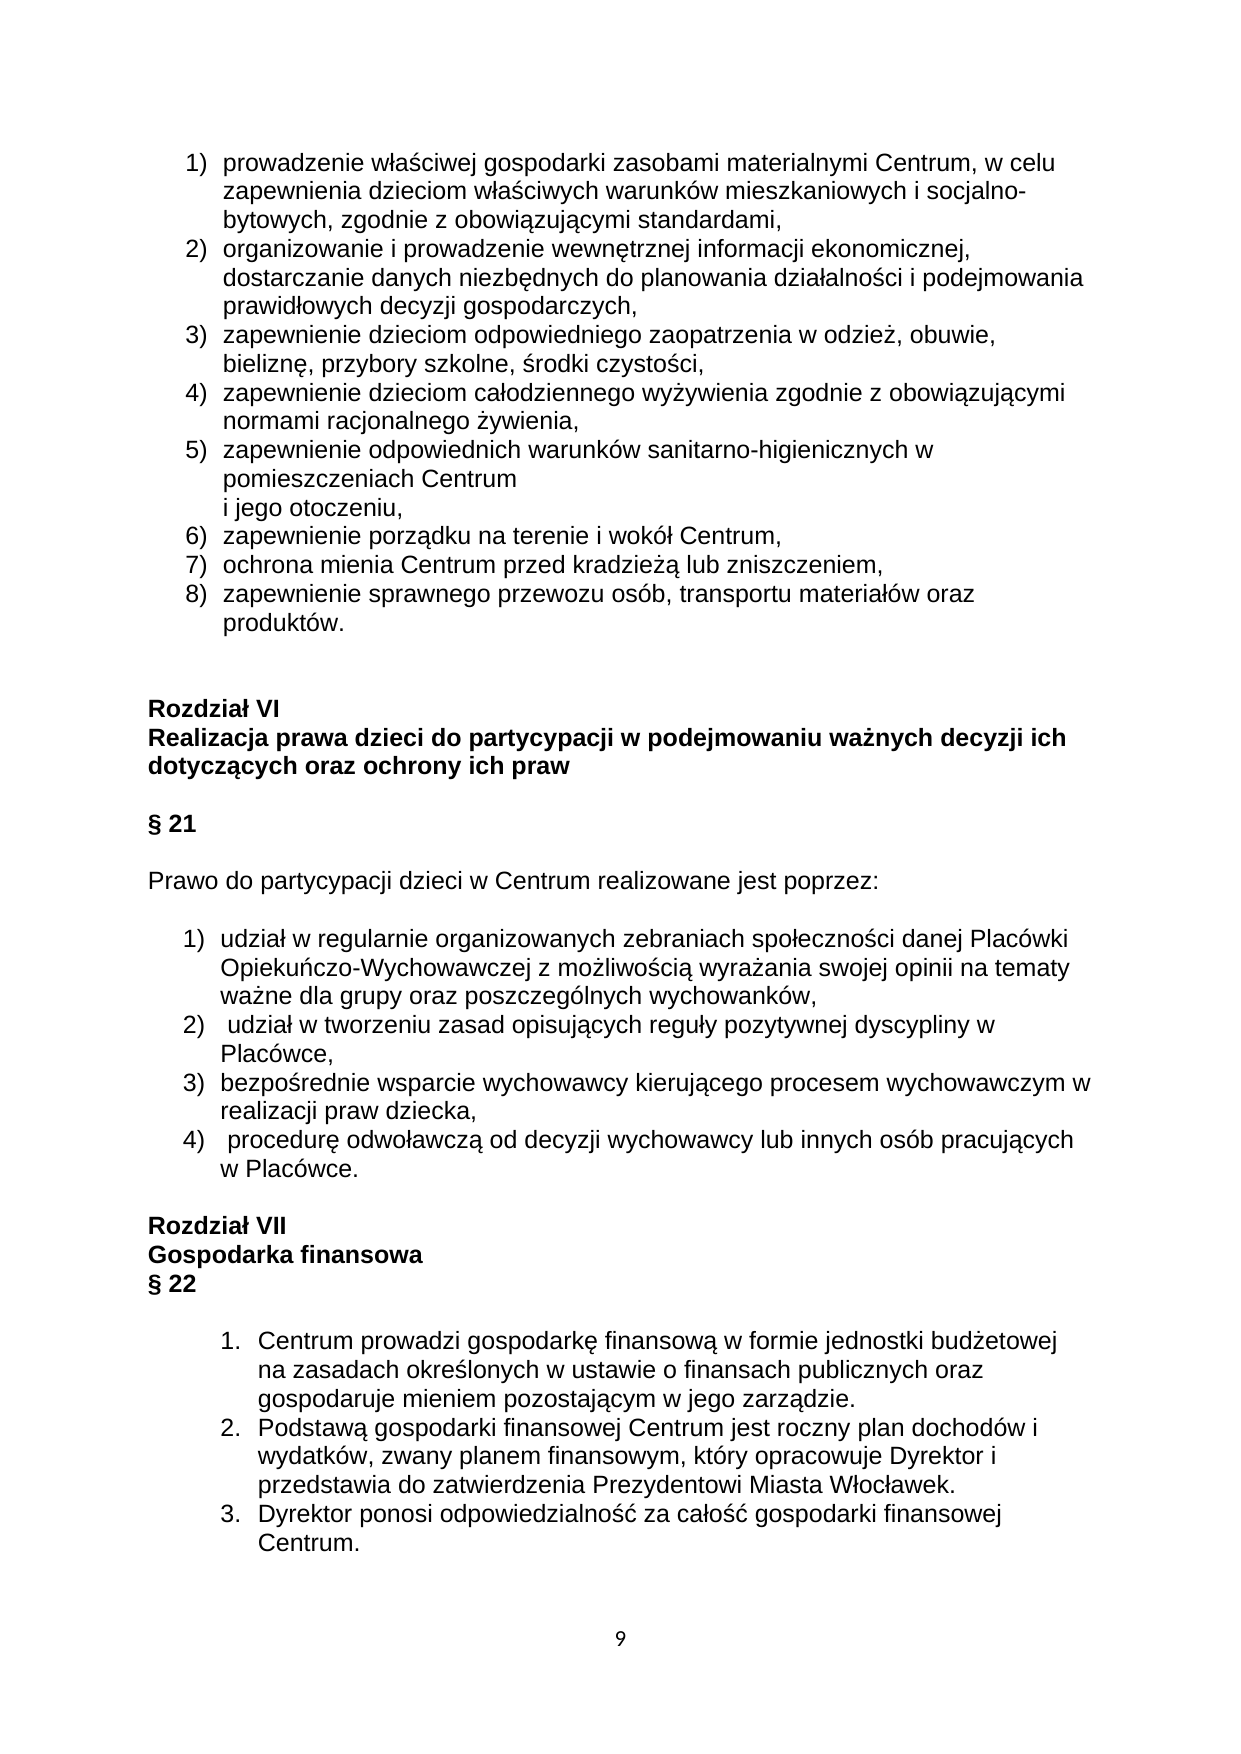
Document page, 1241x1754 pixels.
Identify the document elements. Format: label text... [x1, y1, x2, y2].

list zapewnienie porządku na terenie i wokół Centrum, [185, 521, 1093, 550]
list bezpośrednie wsparcie wychowawcy kierującego procesem wychowawczym w realizacji praw dziecka, [183, 1068, 1093, 1125]
list Podstawą gospodarki finansowej Centrum jest roczny plan dochodów i wydatków, zwany planem finansowym, który opracowuje Dyrektor i przedstawia do zatwierdzenia Prezydentowi Miasta Włocławek. [220, 1413, 1093, 1499]
text Realizacja prawa dzieci do partycypacji w podejmowaniu ważnych decyzji ich dotyczących oraz ochrony ich praw [148, 723, 1093, 780]
list prowadzenie właściwej gospodarki zasobami materialnymi Centrum, w celu zapewnienia dzieciom właściwych warunków mieszkaniowych i socjalno-bytowych, zgodnie z obowiązującymi standardami, [185, 148, 1093, 234]
list zapewnienie sprawnego przewozu osób, transportu materiałów oraz produktów. [185, 579, 1093, 636]
text Gospodarka finansowa [148, 1240, 1093, 1269]
text § 21 [148, 809, 1093, 838]
subtitle Rozdział VII [148, 1211, 1093, 1240]
text § 22 [148, 1269, 1093, 1298]
list procedurę odwoławczą od decyzji wychowawcy lub innych osób pracujących w Placówce. [183, 1125, 1093, 1183]
list ochrona mienia Centrum przed kradzieżą lub zniszczeniem, [185, 550, 1093, 579]
text Prawo do partycypacji dzieci w Centrum realizowane jest poprzez: [148, 866, 1093, 895]
list udział w tworzeniu zasad opisujących reguły pozytywnej dyscypliny w Placówce, [183, 1010, 1093, 1068]
list Dyrektor ponosi odpowiedzialność za całość gospodarki finansowej Centrum. [220, 1499, 1093, 1556]
list udział w regularnie organizowanych zebraniach społeczności danej Placówki Opiekuńczo-Wychowawczej z możliwością wyrażania swojej opinii na tematy ważne dla grupy oraz poszczególnych wychowanków, [183, 924, 1093, 1010]
list zapewnienie odpowiednich warunków sanitarno-higienicznych w pomieszczeniach Centrum i jego otoczeniu, [185, 435, 1093, 521]
list organizowanie i prowadzenie wewnętrznej informacji ekonomicznej, dostarczanie danych niezbędnych do planowania działalności i podejmowania prawidłowych decyzji gospodarczych, [185, 234, 1093, 320]
list Centrum prowadzi gospodarkę finansową w formie jednostki budżetowej na zasadach określonych w ustawie o finansach publicznych oraz gospodaruje mieniem pozostającym w jego zarządzie. [220, 1326, 1093, 1413]
list zapewnienie dzieciom odpowiedniego zaopatrzenia w odzież, obuwie, bieliznę, przybory szkolne, środki czystości, [185, 320, 1093, 378]
subtitle Rozdział VI [148, 694, 1093, 723]
list zapewnienie dzieciom całodziennego wyżywienia zgodnie z obowiązującymi normami racjonalnego żywienia, [185, 378, 1093, 435]
